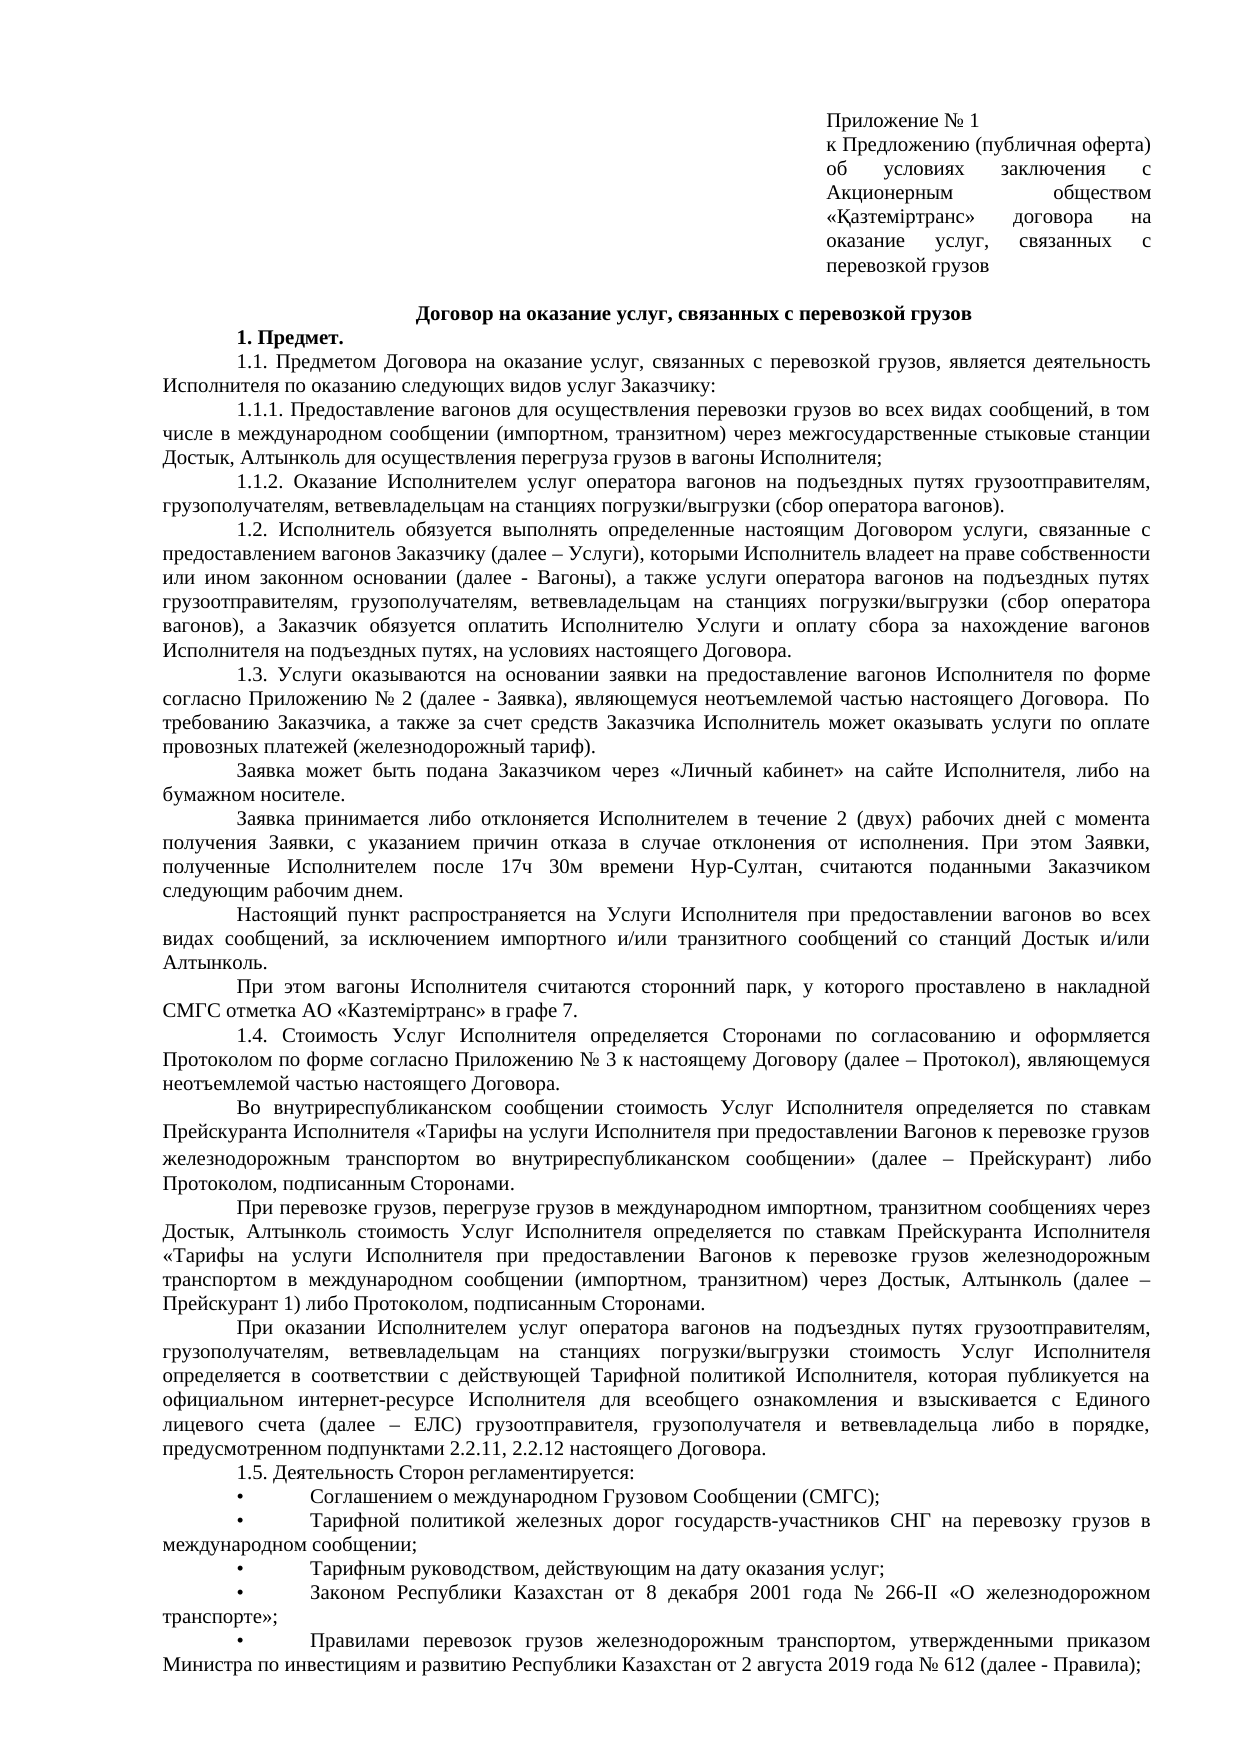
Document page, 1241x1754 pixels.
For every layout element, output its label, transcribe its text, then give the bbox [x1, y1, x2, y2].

text При перевозке грузов, перегрузе грузов в международном импортном, транзитном сообщениях через Достык, Алтынколь стоимость Услуг Исполнителя определяется по ставкам Прейскуранта Исполнителя «Тарифы на услуги Исполнителя при предоставлении Вагонов к перевозке грузов железнодорожным транспортом в международном сообщении (импортном, транзитном) через Достык, Алтынколь (далее – Прейскурант 1) либо Протоколом, подписанным Сторонами. [162, 1195, 1151, 1315]
text Договор на оказание услуг, связанных с перевозкой грузов [162, 301, 1151, 325]
text Во внутриреспубликанском сообщении стоимость Услуг Исполнителя определяется по ставкам Прейскуранта Исполнителя «Тарифы на услуги Исполнителя при предоставлении Вагонов к перевозке грузов железнодорожным транспортом во внутриреспубликанском сообщении» (далее – Прейскурант) либо Протоколом, подписанным Сторонами. [162, 1095, 1151, 1195]
text Заявка принимается либо отклоняется Исполнителем в течение 2 (двух) рабочих дней с момента получения Заявки, с указанием причин отказа в случае отклонения от исполнения. При этом Заявки, полученные Исполнителем после 17ч 30м времени Нур-Султан, считаются поданными Заказчиком следующим рабочим днем. [162, 806, 1151, 902]
text к Предложению (публичная оферта) об условиях заключения с Акционерным обществом «Қазтеміртранс» договора на оказание услуг, связанных с перевозкой грузов [826, 132, 1151, 277]
text 1.2. Исполнитель обязуется выполнять определенные настоящим Договором услуги, связанные с предоставлением вагонов Заказчику (далее – Услуги), которыми Исполнитель владеет на праве собственности или ином законном основании (далее - Вагоны), а также услуги оператора вагонов на подъездных путях грузоотправителям, грузополучателям, ветвевладельцам на станциях погрузки/выгрузки (сбор оператора вагонов), а Заказчик обязуется оплатить Исполнителю Услуги и оплату сбора за нахождение вагонов Исполнителя на подъездных путях, на условиях настоящего Договора. [162, 517, 1151, 662]
text • Соглашением о международном Грузовом Сообщении (СМГС); [162, 1484, 1151, 1508]
text При оказании Исполнителем услуг оператора вагонов на подъездных путях грузоотправителям, грузополучателям, ветвевладельцам на станциях погрузки/выгрузки стоимость Услуг Исполнителя определяется в соответствии с действующей Тарифной политикой Исполнителя, которая публикуется на официальном интернет-ресурсе Исполнителя для всеобщего ознакомления и взыскивается с Единого лицевого счета (далее – ЕЛС) грузоотправителя, грузополучателя и ветвевладельца либо в порядке, предусмотренном подпунктами 2.2.11, 2.2.12 настоящего Договора. [162, 1315, 1151, 1459]
text 1.1.1. Предоставление вагонов для осуществления перевозки грузов во всех видах сообщений, в том числе в международном сообщении (импортном, транзитном) через межгосударственные стыковые станции Достык, Алтынколь для осуществления перегруза грузов в вагоны Исполнителя; [162, 397, 1151, 469]
text При этом вагоны Исполнителя считаются сторонний парк, у которого проставлено в накладной СМГС отметка АО «Казтемiртранс» в графе 7. [162, 974, 1151, 1022]
text • Тарифной политикой железных дорог государств-участников СНГ на перевозку грузов в международном сообщении; [162, 1508, 1151, 1556]
text 1.1.2. Оказание Исполнителем услуг оператора вагонов на подъездных путях грузоотправителям, грузополучателям, ветвевладельцам на станциях погрузки/выгрузки (сбор оператора вагонов). [162, 469, 1151, 517]
text 1.3. Услуги оказываются на основании заявки на предоставление вагонов Исполнителя по форме согласно Приложению № 2 (далее - Заявка), являющемуся неотъемлемой частью настоящего Договора. По требованию Заказчика, а также за счет средств Заказчика Исполнитель может оказывать услуги по оплате провозных платежей (железнодорожный тариф). [162, 662, 1151, 758]
text • Тарифным руководством, действующим на дату оказания услуг; [162, 1556, 1151, 1580]
text 1.1. Предметом Договора на оказание услуг, связанных с перевозкой грузов, является деятельность Исполнителя по оказанию следующих видов услуг Заказчику: [162, 349, 1151, 397]
text Заявка может быть подана Заказчиком через «Личный кабинет» на сайте Исполнителя, либо на бумажном носителе. [162, 758, 1151, 806]
text • Законом Республики Казахстан от 8 декабря 2001 года № 266-II «О железнодорожном транспорте»; [162, 1580, 1151, 1628]
text Настоящий пункт распространяется на Услуги Исполнителя при предоставлении вагонов во всех видах сообщений, за исключением импортного и/или транзитного сообщений со станций Достык и/или Алтынколь. [162, 902, 1151, 974]
text 1. Предмет. [162, 325, 1151, 349]
text 1.4. Стоимость Услуг Исполнителя определяется Сторонами по согласованию и оформляется Протоколом по форме согласно Приложению № 3 к настоящему Договору (далее – Протокол), являющемуся неотъемлемой частью настоящего Договора. [162, 1022, 1151, 1095]
text Приложение № 1 [826, 108, 1151, 132]
text 1.5. Деятельность Сторон регламентируется: [162, 1459, 1151, 1484]
text • Правилами перевозок грузов железнодорожным транспортом, утвержденными приказом Министра по инвестициям и развитию Республики Казахстан от 2 августа 2019 года № 612 (далее - Правила); [162, 1628, 1151, 1676]
